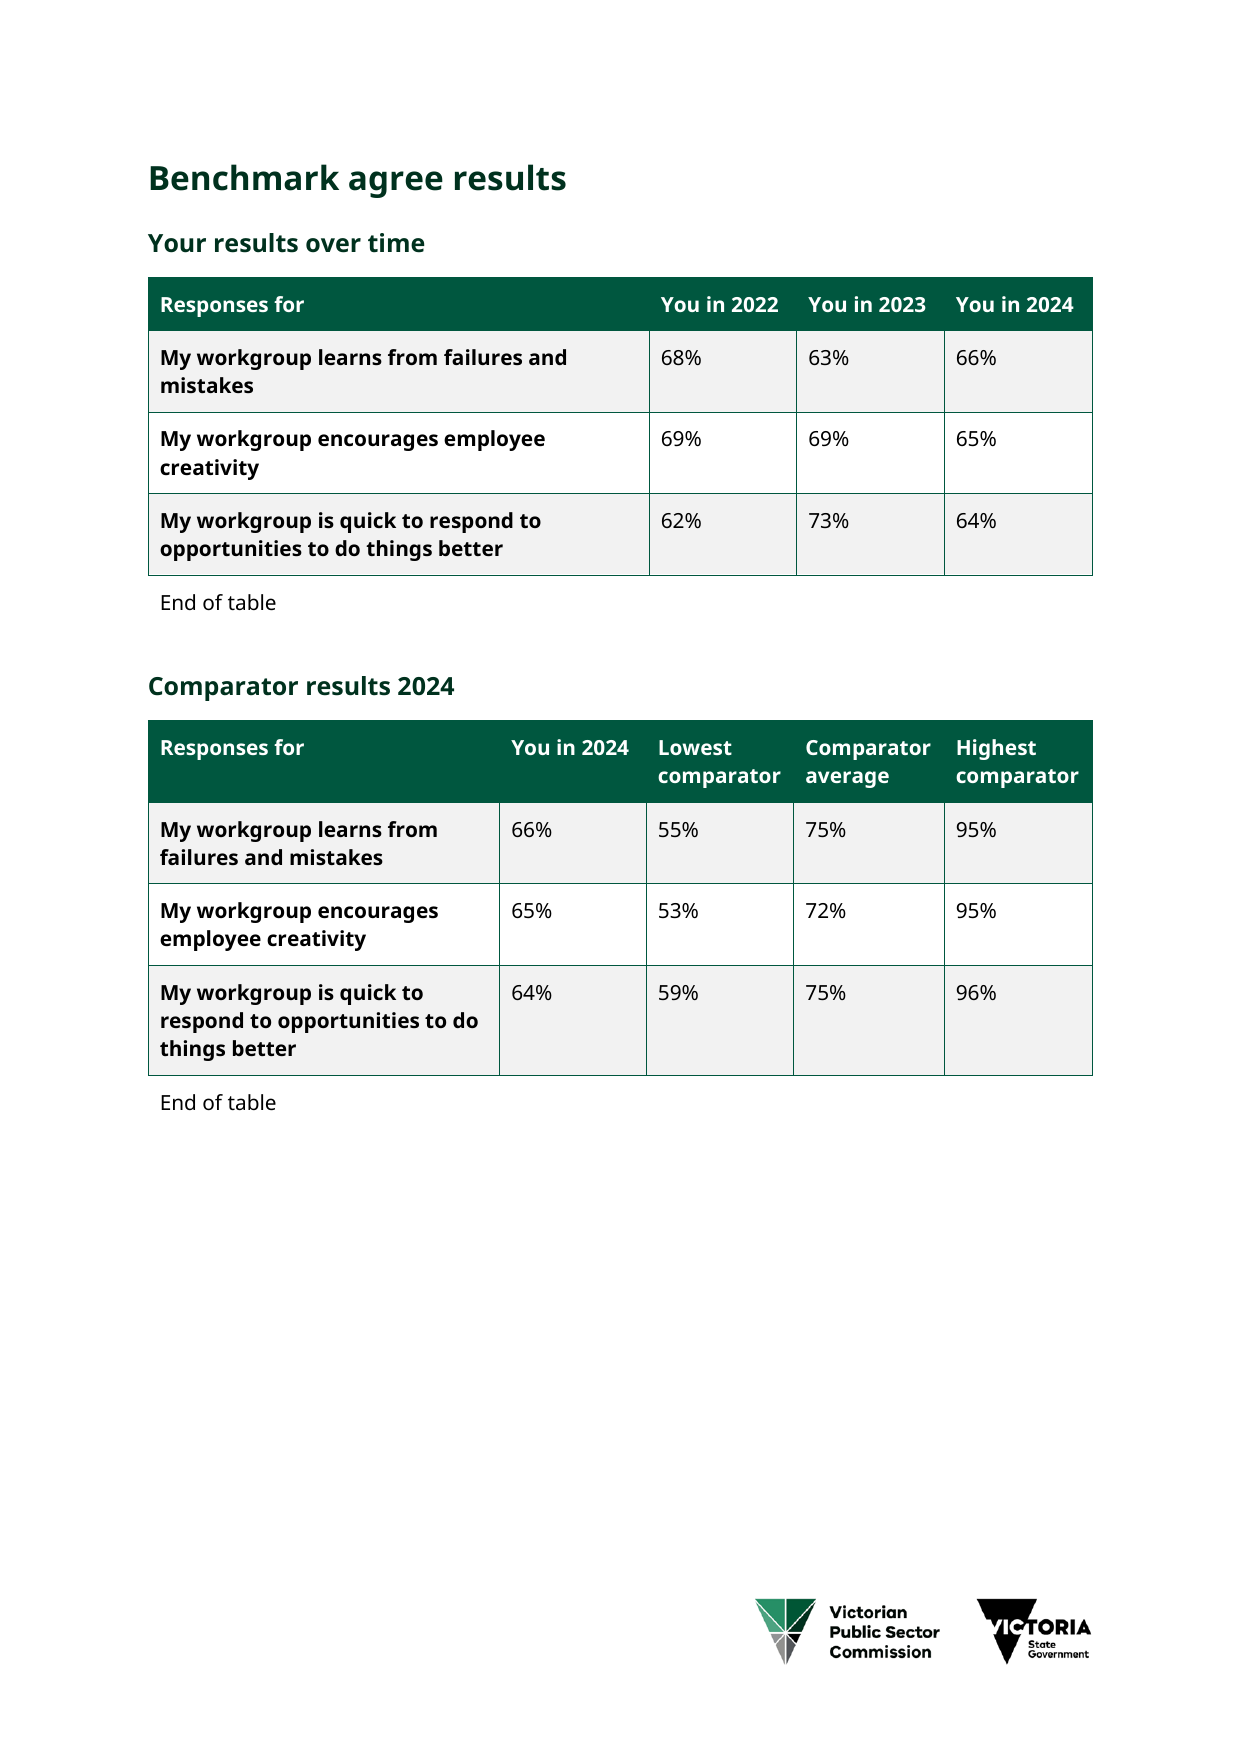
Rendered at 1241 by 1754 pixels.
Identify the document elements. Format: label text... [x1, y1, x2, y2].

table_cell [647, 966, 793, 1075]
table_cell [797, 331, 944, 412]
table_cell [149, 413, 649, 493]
subtitle Comparator results 2024 [148, 669, 1092, 703]
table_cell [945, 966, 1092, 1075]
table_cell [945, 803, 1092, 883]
subtitle Your results over time [148, 226, 1092, 260]
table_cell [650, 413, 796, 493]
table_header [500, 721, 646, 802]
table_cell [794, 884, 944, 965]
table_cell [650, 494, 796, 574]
subtitle Benchmark agree results [148, 154, 1092, 200]
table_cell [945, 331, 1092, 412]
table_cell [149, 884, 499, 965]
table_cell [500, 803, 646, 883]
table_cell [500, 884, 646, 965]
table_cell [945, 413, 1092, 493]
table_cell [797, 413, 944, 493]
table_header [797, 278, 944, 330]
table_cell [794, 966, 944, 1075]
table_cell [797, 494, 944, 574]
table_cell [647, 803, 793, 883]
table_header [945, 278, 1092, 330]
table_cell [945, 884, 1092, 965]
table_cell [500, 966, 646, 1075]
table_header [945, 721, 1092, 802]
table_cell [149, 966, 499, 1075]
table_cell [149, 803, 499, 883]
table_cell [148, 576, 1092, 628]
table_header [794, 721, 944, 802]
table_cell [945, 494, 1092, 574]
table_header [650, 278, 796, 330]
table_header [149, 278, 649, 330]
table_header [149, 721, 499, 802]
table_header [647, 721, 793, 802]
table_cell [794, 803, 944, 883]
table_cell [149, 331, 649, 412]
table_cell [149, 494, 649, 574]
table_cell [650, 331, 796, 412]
picture [754, 1598, 1093, 1666]
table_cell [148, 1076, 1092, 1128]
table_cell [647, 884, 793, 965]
